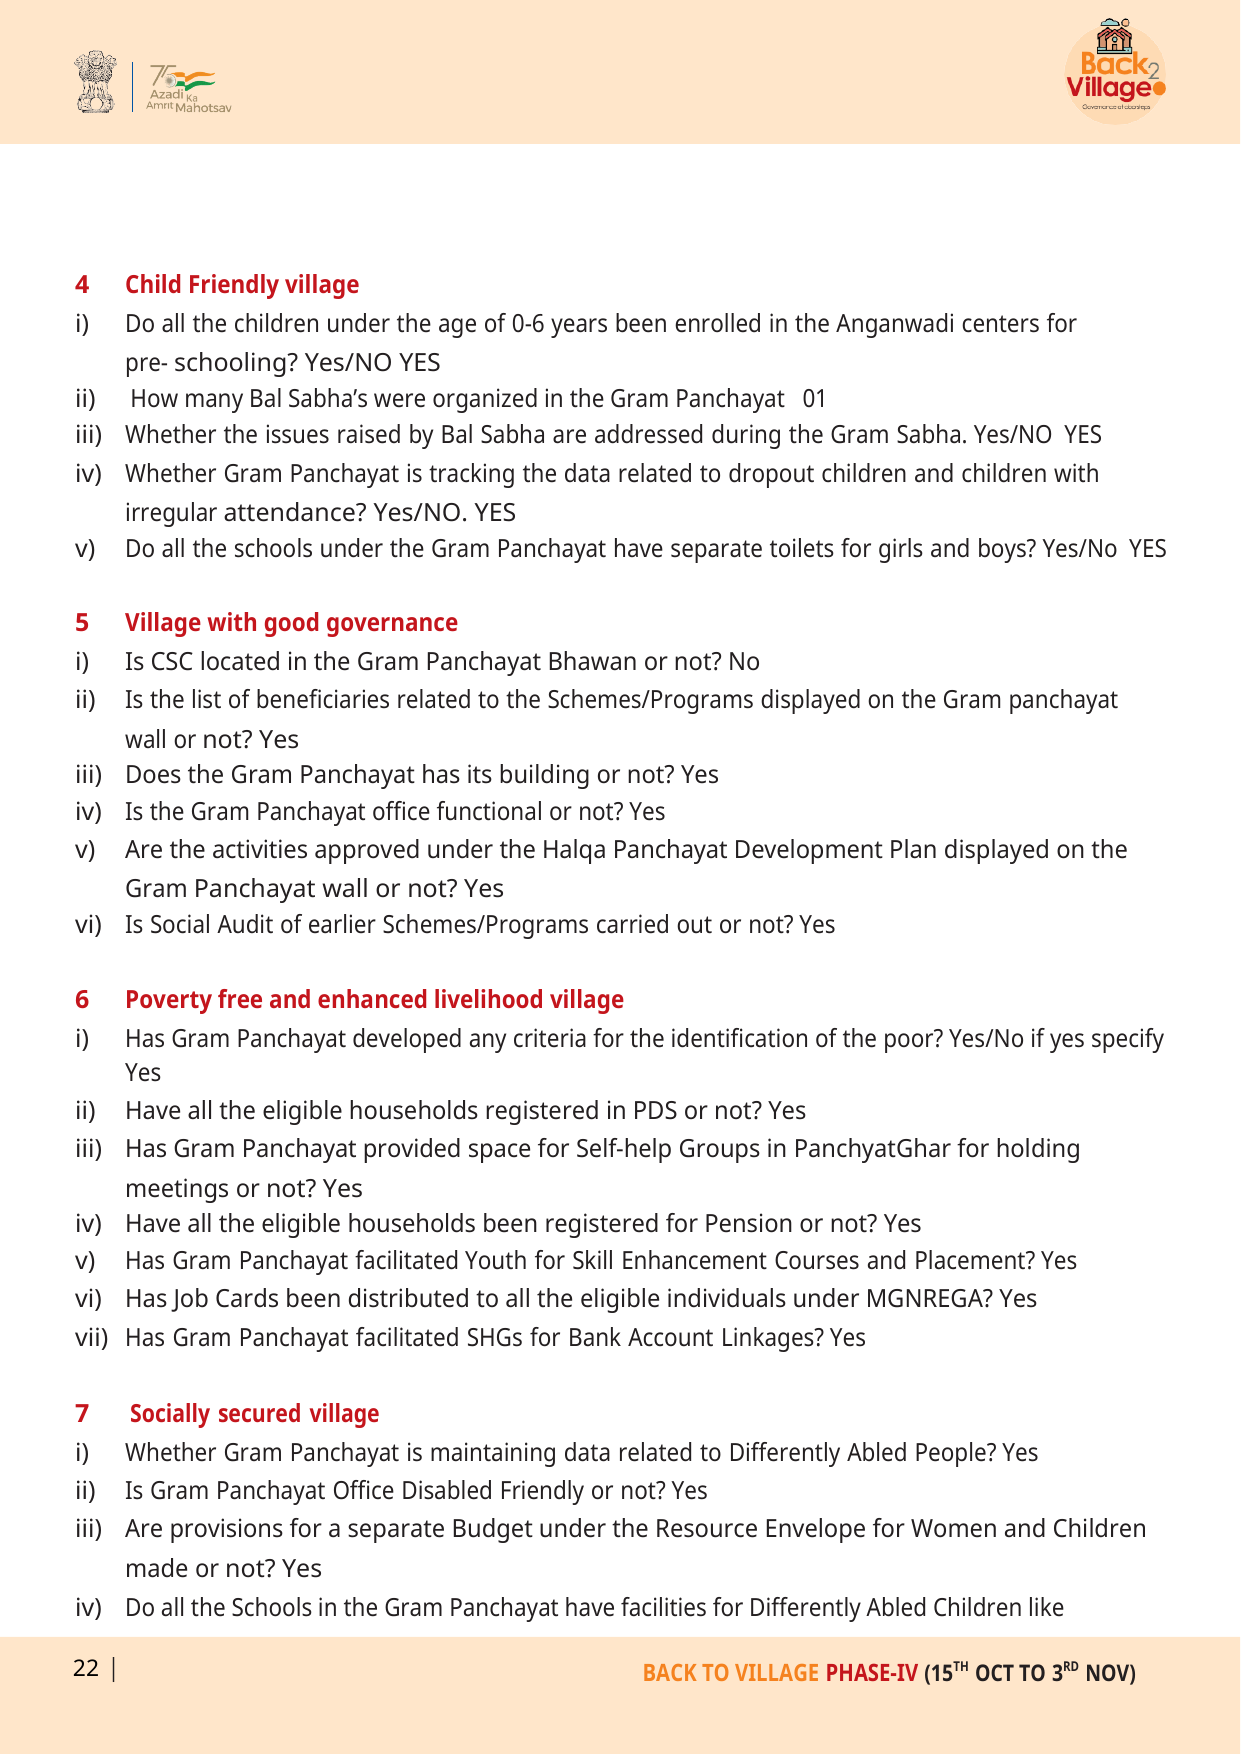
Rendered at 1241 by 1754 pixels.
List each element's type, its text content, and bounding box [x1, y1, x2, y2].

list Whether Gram Panchayat is tracking the data related to dropout children and children with irregular attendance? Yes/NO. YES [75, 456, 1162, 529]
list Has Gram Panchayat provided space for Self-help Groups in PanchyatGhar for holding meetings or not? Yes [75, 1131, 1143, 1204]
list Is CSC located in the Gram Panchayat Bhawan or not? No [75, 644, 1184, 678]
list Whether Gram Panchayat is maintaining data related to Differently Abled People? Yes [75, 1434, 1184, 1468]
picture [1064, 18, 1166, 125]
list Have all the eligible households been registered for Pension or not? Yes [75, 1209, 1184, 1238]
list Is the Gram Panchayat office functional or not? Yes [75, 794, 1184, 828]
list Are provisions for a separate Budget under the Resource Envelope for Women and Children made or not? Yes [75, 1511, 1162, 1584]
list Is Social Audit of earlier Schemes/Programs carried out or not? Yes [75, 910, 1184, 939]
list Are the activities approved under the Halqa Panchayat Development Plan displayed on the Gram Panchayat wall or not? Yes [75, 832, 1129, 905]
list Has Gram Panchayat facilitated SHGs for Bank Account Linkages? Yes [75, 1319, 1184, 1353]
subtitle Poverty free and enhanced livelihood village [75, 981, 1184, 1016]
picture [74, 50, 117, 113]
list Has Gram Panchayat developed any criteria for the identification of the poor? Yes/No if yes specify Yes [75, 1020, 1184, 1088]
picture [145, 61, 232, 113]
list Do all the children under the age of 0-6 years been enrolled in the Anganwadi centers for pre- schooling? Yes/NO YES [75, 306, 1095, 379]
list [75, 1589, 1122, 1623]
subtitle Socially secured village [75, 1396, 1184, 1429]
list Is the list of beneficiaries related to the Schemes/Programs displayed on the Gram panchayat wall or not? Yes [75, 682, 1161, 755]
list Has Gram Panchayat facilitated Youth for Skill Enhancement Courses and Placement? Yes [75, 1243, 1184, 1277]
list Whether the issues raised by Bal Sabha are addressed during the Gram Sabha. Yes/NO YES [75, 417, 1184, 451]
list Do all the schools under the Gram Panchayat have separate toilets for girls and boys? Yes/No YES [75, 534, 1184, 563]
list How many Bal Sabha’s were organized in the Gram Panchayat 01 [75, 384, 1184, 413]
list Is Gram Panchayat Office Disabled Friendly or not? Yes [75, 1473, 1184, 1507]
subtitle Village with good governance [75, 605, 1184, 639]
list Has Job Cards been distributed to all the eligible individuals under MGNREGA? Yes [75, 1281, 1184, 1315]
list Does the Gram Panchayat has its building or not? Yes [75, 760, 1184, 789]
list Have all the eligible households registered in PDS or not? Yes [75, 1093, 1184, 1127]
subtitle Child Friendly village [75, 267, 1184, 301]
